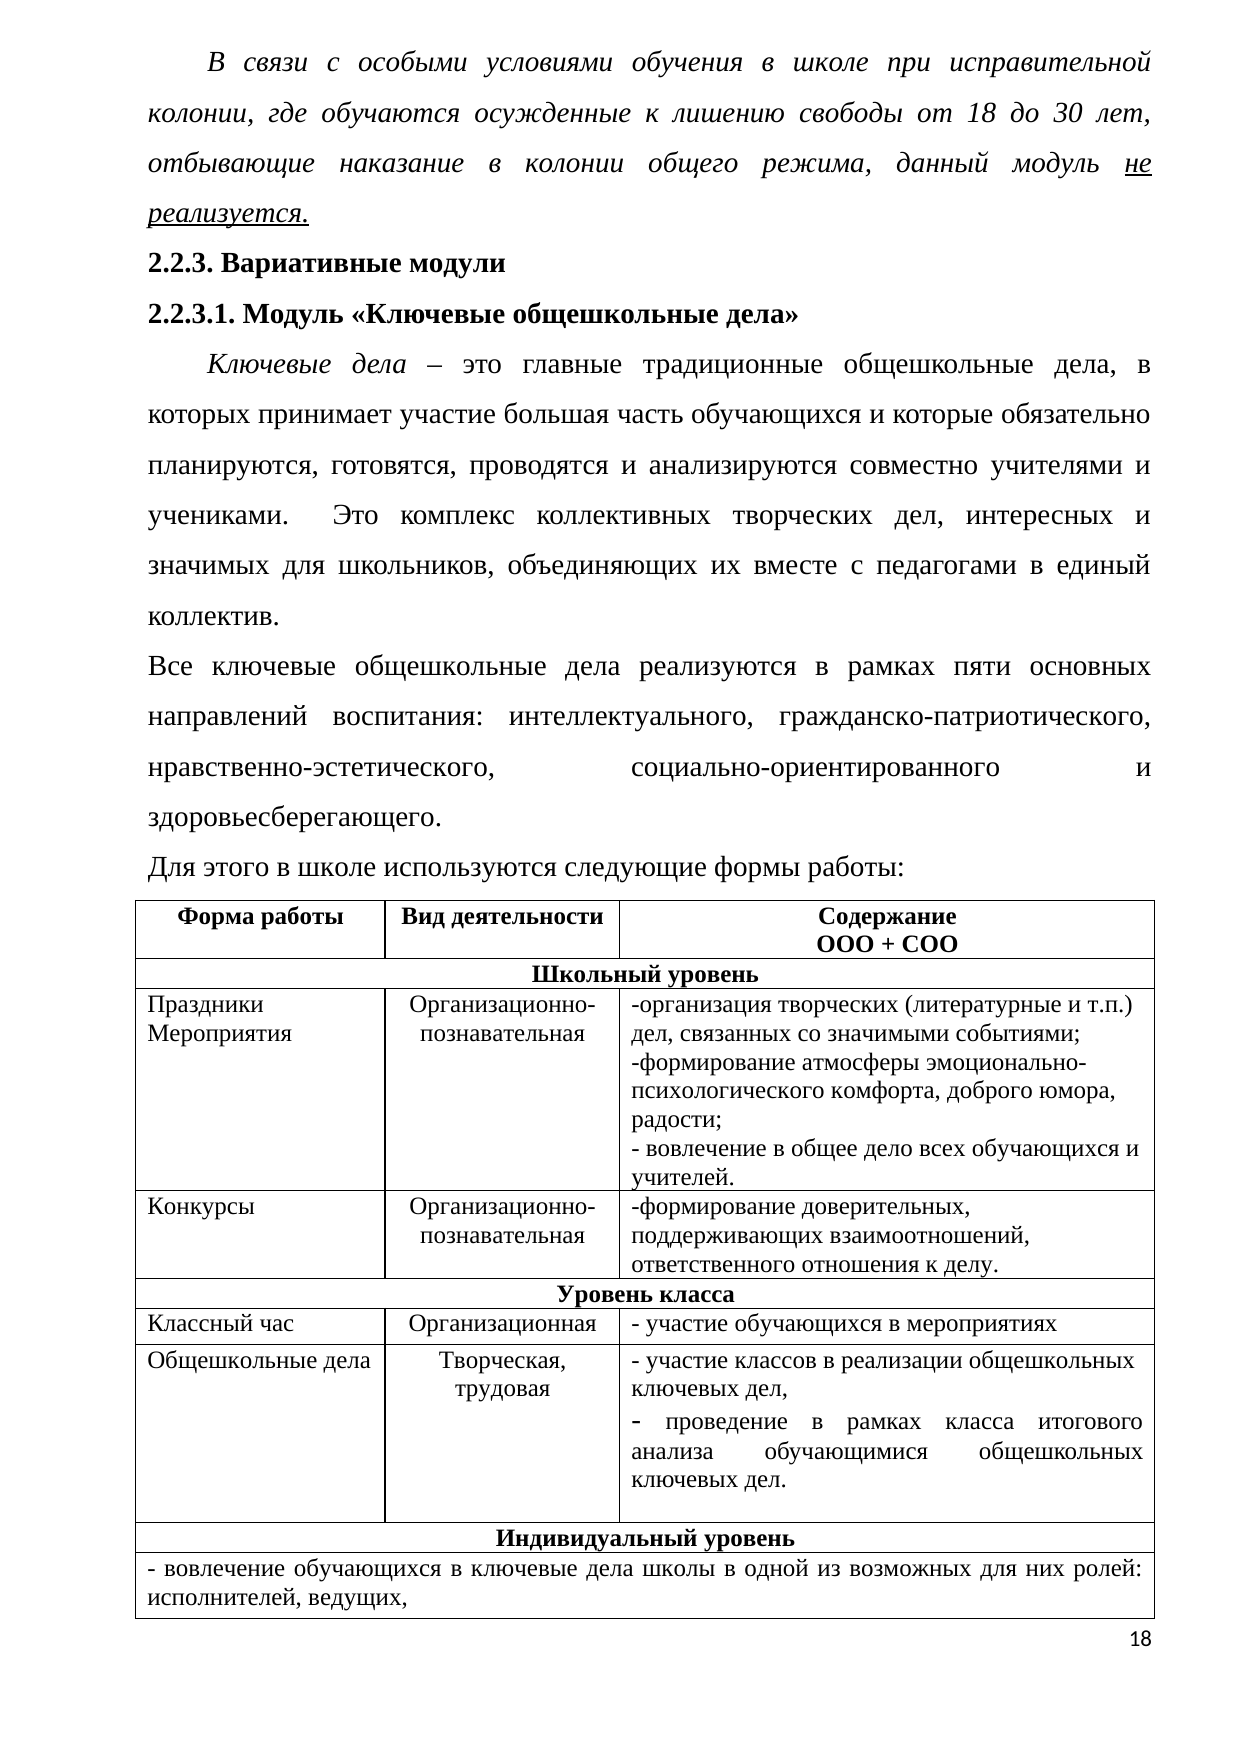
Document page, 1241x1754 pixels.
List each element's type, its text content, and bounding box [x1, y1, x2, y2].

table_cell Организационно-познавательная [386, 989, 619, 1190]
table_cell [136, 1553, 1154, 1618]
text 2.2.3.1. Модуль «Ключевые общешкольные дела» [148, 296, 1152, 329]
table_cell Праздники Мероприятия [136, 989, 384, 1190]
table_cell Организационная [386, 1309, 619, 1344]
text Ключевые дела – это главные традиционные общешкольные дела, в которых принимает участие большая часть обучающихся и которые обязательно планируются, готовятся, проводятся и анализируются совместно учителями и учениками. Это комплекс коллективных творческих дел, интересных и значимых для школьников, объединяющих их вместе с педагогами в единый коллектив. [148, 346, 1152, 631]
table_cell - участие обучающихся в мероприятиях [620, 1309, 1154, 1344]
table_header Содержание ООО + СОО [620, 901, 1154, 958]
table_cell Школьный уровень [136, 959, 1154, 988]
text 2.2.3. Вариативные модули [148, 246, 1152, 279]
text В связи с особыми условиями обучения в школе при исправительной колонии, где обучаются осужденные к лишению свободы от 18 до 30 лет, отбывающие наказание в колонии общего режима, данный модуль не реализуется. [148, 44, 1152, 229]
table_cell Организационно-познавательная [386, 1191, 619, 1278]
table_cell Уровень класса [136, 1279, 1154, 1307]
table_cell -формирование доверительных, поддерживающих взаимоотношений, ответственного отношения к делу. [620, 1191, 1154, 1278]
text Все ключевые общешкольные дела реализуются в рамках пяти основных направлений воспитания: интеллектуального, гражданско-патриотического, нравственно-эстетического, социально-ориентированного и здоровьесберегающего. [148, 648, 1152, 833]
table_cell Общешкольные дела [136, 1345, 384, 1522]
table_cell - участие классов в реализации общешкольных ключевых дел, - проведение в рамках класса итогового анализа обучающимися общешкольных ключевых дел. [620, 1345, 1154, 1522]
table_header Вид деятельности [386, 901, 619, 958]
table_cell Конкурсы [136, 1191, 384, 1278]
table_cell Творческая, трудовая [386, 1345, 619, 1522]
text Для этого в школе используются следующие формы работы: [148, 849, 1152, 883]
table_cell Классный час [136, 1309, 384, 1344]
table_cell -организация творческих (литературные и т.п.) дел, связанных со значимыми событиями; -формирование атмосферы эмоционально-психологического комфорта, доброго юмора, радости; - вовлечение в общее дело всех обучающихся и учителей. [620, 989, 1154, 1190]
table_cell Индивидуальный уровень [136, 1523, 1154, 1552]
table_header Форма работы [136, 901, 384, 958]
